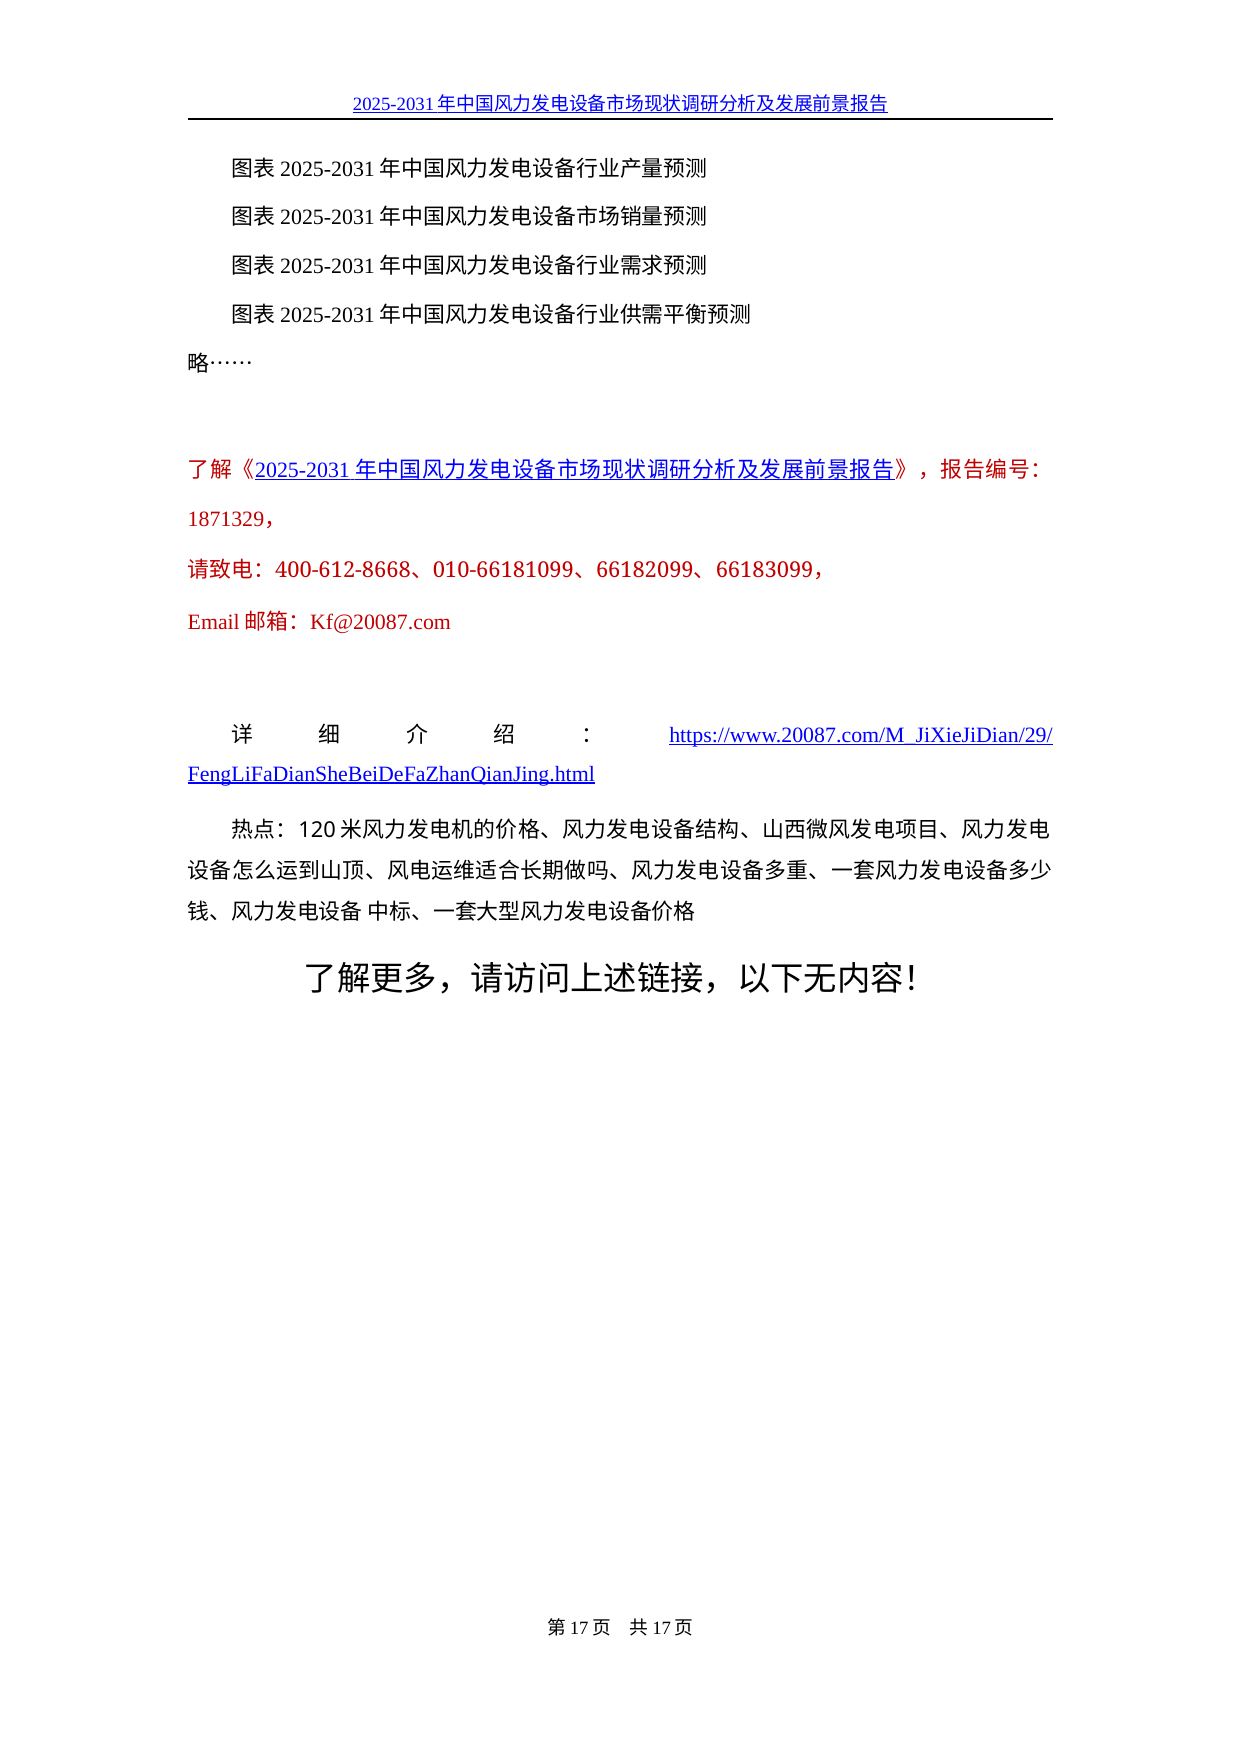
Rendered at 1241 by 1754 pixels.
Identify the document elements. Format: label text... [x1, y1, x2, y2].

text 详细介绍：https://www.20087.com/M_JiXieJiDian/29/FengLiFaDianSheBeiDeFaZhanQianJing.html [187, 716, 1053, 789]
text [187, 150, 1053, 378]
title 了解更多，请访问上述链接，以下无内容！ [187, 943, 1053, 1008]
text 了解《2025-2031年中国风力发电设备市场现状调研分析及发展前景报告》，报告编号：1871329， [187, 452, 1053, 533]
text Email邮箱：Kf@20087.com [187, 603, 1053, 636]
text 热点：120米风力发电机的价格、风力发电设备结构、山西微风发电项目、风力发电设备怎么运到山顶、风电运维适合长期做吗、风力发电设备多重、一套风力发电设备多少钱、风力发电设备 中标、一套大型风力发电设备价格 [187, 812, 1053, 926]
text 请致电：400-612-8668、010-66181099、66182099、66183099， [187, 552, 1053, 584]
